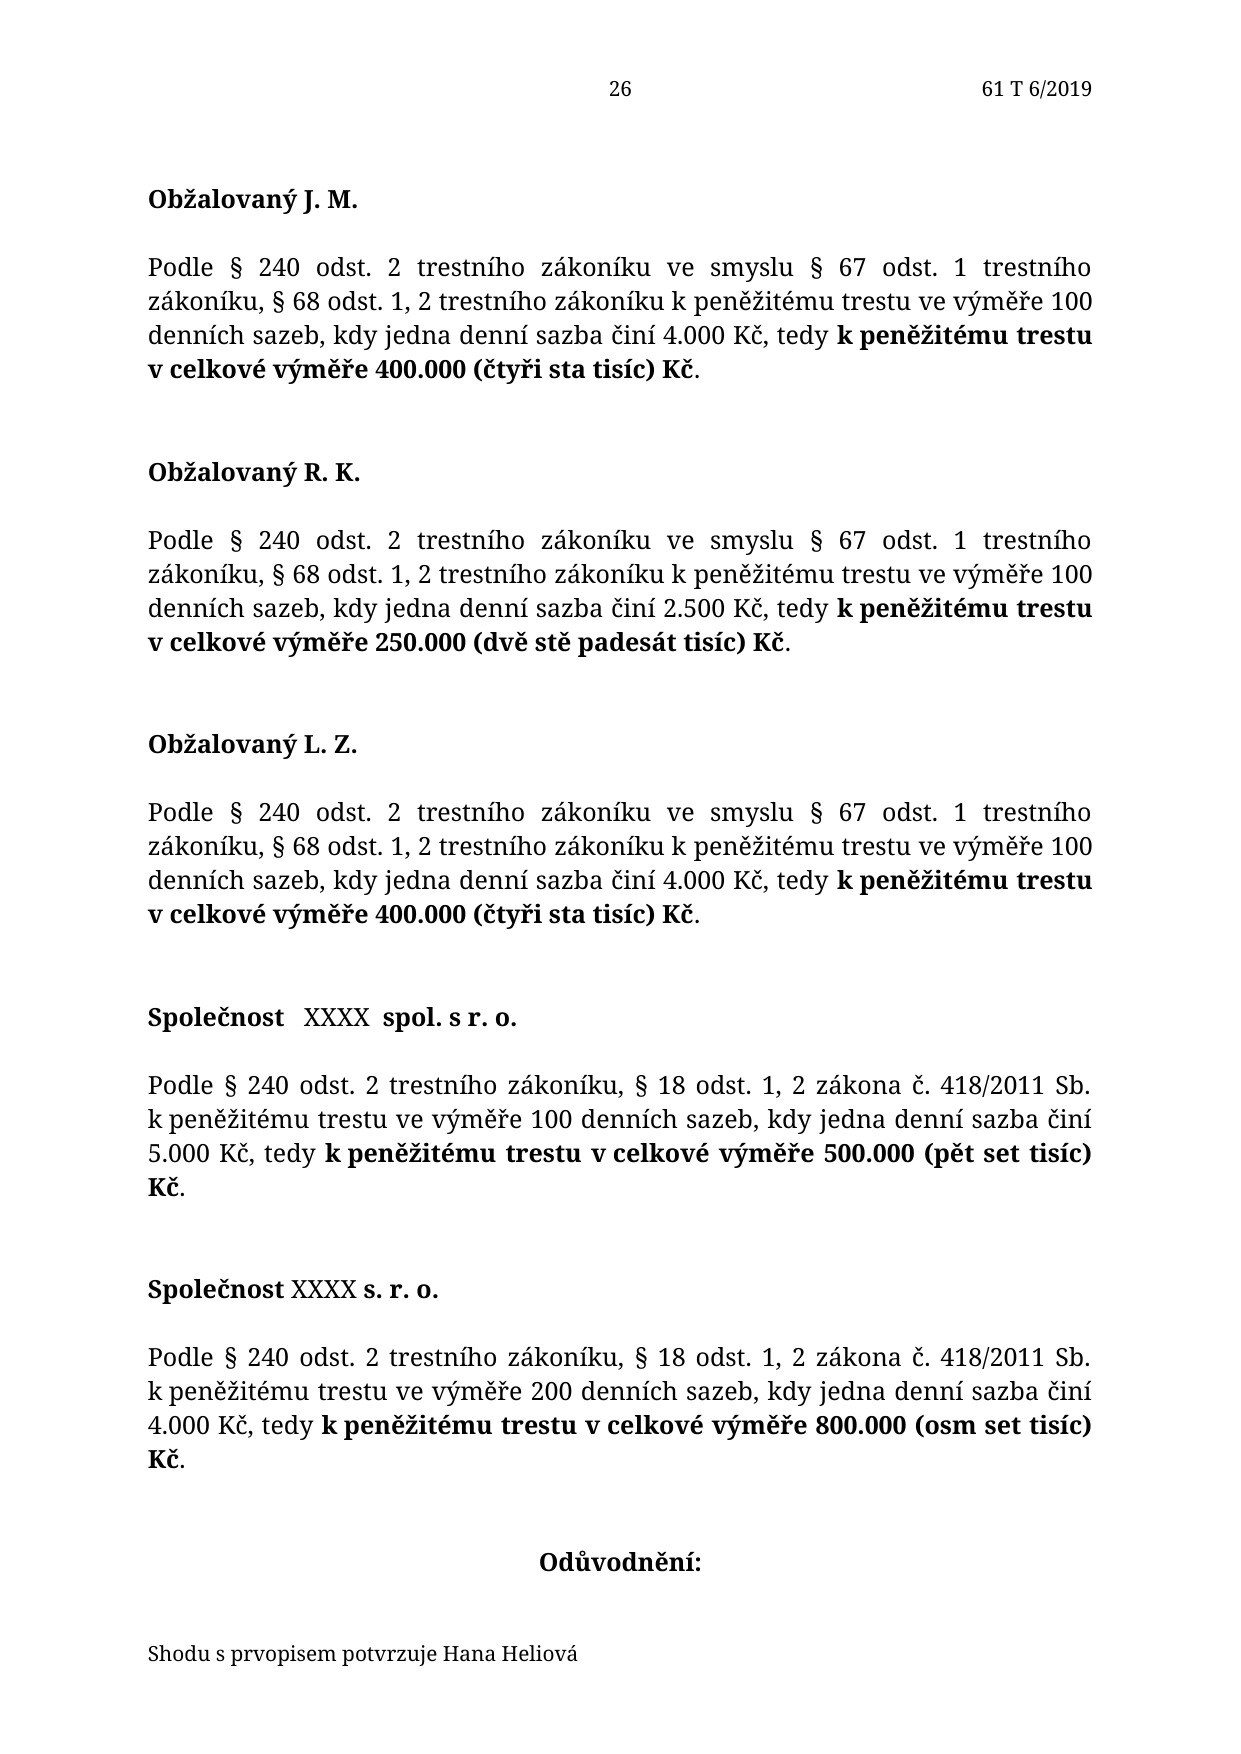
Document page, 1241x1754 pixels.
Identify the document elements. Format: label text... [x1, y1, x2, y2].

text Podle § 240 odst. 2 trestního zákoníku ve smyslu § 67 odst. 1 trestního zákoníku, § 68 odst. 1, 2 trestního zákoníku k peněžitému trestu ve výměře 100 denních sazeb, kdy jedna denní sazba činí 2.500 Kč, tedy k peněžitému trestu v celkové výměře 250.000 (dvě stě padesát tisíc) Kč. [148, 522, 1093, 658]
text Podle § 240 odst. 2 trestního zákoníku ve smyslu § 67 odst. 1 trestního zákoníku, § 68 odst. 1, 2 trestního zákoníku k peněžitému trestu ve výměře 100 denních sazeb, kdy jedna denní sazba činí 4.000 Kč, tedy k peněžitému trestu v celkové výměře 400.000 (čtyři sta tisíc) Kč. [148, 250, 1093, 386]
text Obžalovaný L. Z. [148, 727, 1093, 761]
text Společnost XXXX spol. s r. o. [148, 999, 1093, 1033]
text Odůvodnění: [148, 1544, 1093, 1578]
text Společnost XXXX s. r. o. [148, 1272, 1093, 1306]
text Podle § 240 odst. 2 trestního zákoníku, § 18 odst. 1, 2 zákona č. 418/2011 Sb. k peněžitému trestu ve výměře 200 denních sazeb, kdy jedna denní sazba činí 4.000 Kč, tedy k peněžitému trestu v celkové výměře 800.000 (osm set tisíc) Kč. [148, 1340, 1093, 1476]
text Obžalovaný J. M. [148, 182, 1093, 216]
text Obžalovaný R. K. [148, 454, 1093, 488]
text Podle § 240 odst. 2 trestního zákoníku ve smyslu § 67 odst. 1 trestního zákoníku, § 68 odst. 1, 2 trestního zákoníku k peněžitému trestu ve výměře 100 denních sazeb, kdy jedna denní sazba činí 4.000 Kč, tedy k peněžitému trestu v celkové výměře 400.000 (čtyři sta tisíc) Kč. [148, 795, 1093, 931]
text Podle § 240 odst. 2 trestního zákoníku, § 18 odst. 1, 2 zákona č. 418/2011 Sb. k peněžitému trestu ve výměře 100 denních sazeb, kdy jedna denní sazba činí 5.000 Kč, tedy k peněžitému trestu v celkové výměře 500.000 (pět set tisíc) Kč. [148, 1067, 1093, 1203]
